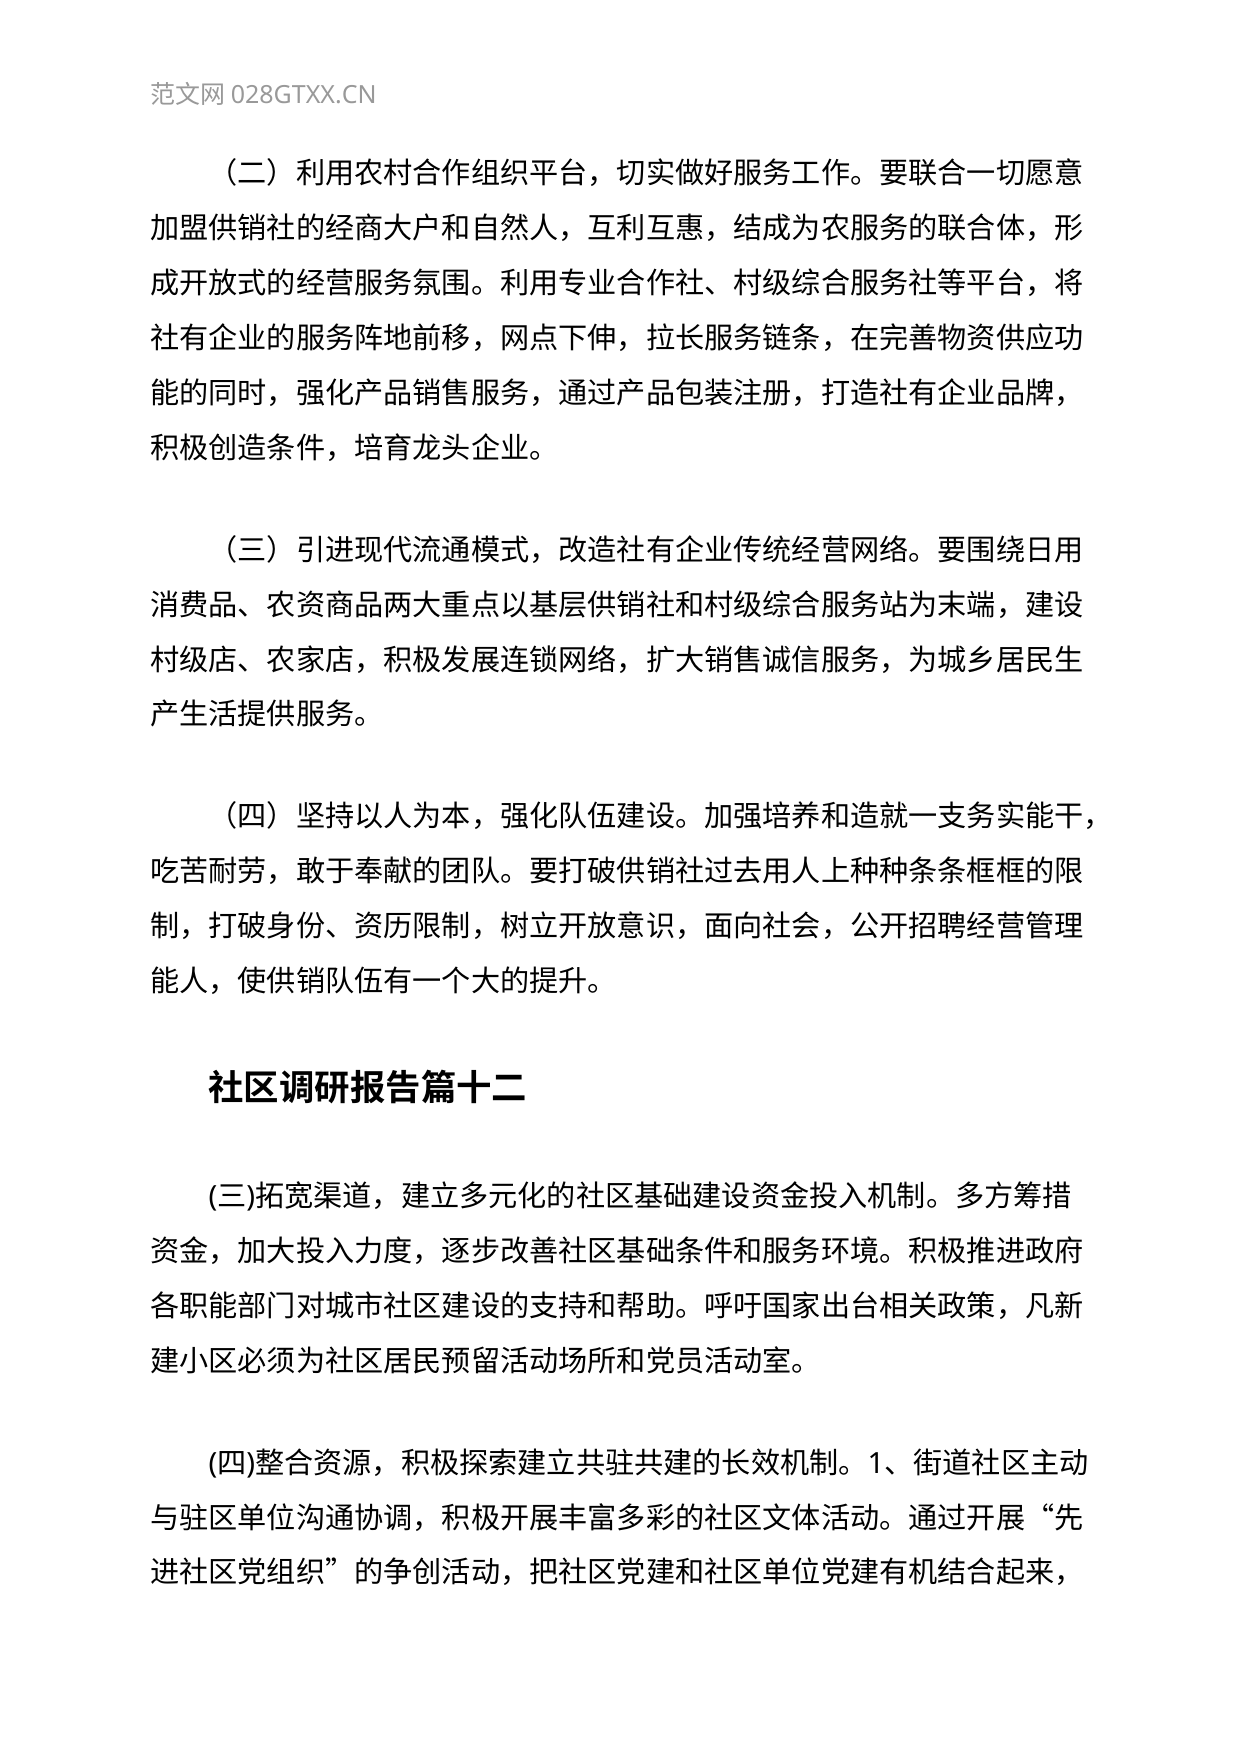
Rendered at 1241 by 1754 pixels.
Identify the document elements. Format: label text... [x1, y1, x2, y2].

text （二）利用农村合作组织平台，切实做好服务工作。要联合一切愿意加盟供销社的经商大户和自然人，互利互惠，结成为农服务的联合体，形成开放式的经营服务氛围。利用专业合作社、村级综合服务社等平台，将社有企业的服务阵地前移，网点下伸，拉长服务链条，在完善物资供应功能的同时，强化产品销售服务，通过产品包装注册，打造社有企业品牌，积极创造条件，培育龙头企业。 [150, 150, 1090, 467]
text （三）引进现代流通模式，改造社有企业传统经营网络。要围绕日用消费品、农资商品两大重点以基层供销社和村级综合服务站为末端，建设村级店、农家店，积极发展连锁网络，扩大销售诚信服务，为城乡居民生产生活提供服务。 [150, 526, 1090, 733]
text (三)拓宽渠道，建立多元化的社区基础建设资金投入机制。多方筹措资金，加大投入力度，逐步改善社区基础条件和服务环境。积极推进政府各职能部门对城市社区建设的支持和帮助。呼吁国家出台相关政策，凡新建小区必须为社区居民预留活动场所和党员活动室。 [150, 1173, 1090, 1380]
text （四）坚持以人为本，强化队伍建设。加强培养和造就一支务实能干，吃苦耐劳，敢于奉献的团队。要打破供销社过去用人上种种条条框框的限制，打破身份、资历限制，树立开放意识，面向社会，公开招聘经营管理能人，使供销队伍有一个大的提升。 [150, 793, 1090, 1000]
text 社区调研报告篇十二 [150, 1059, 1090, 1110]
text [150, 1439, 1090, 1591]
